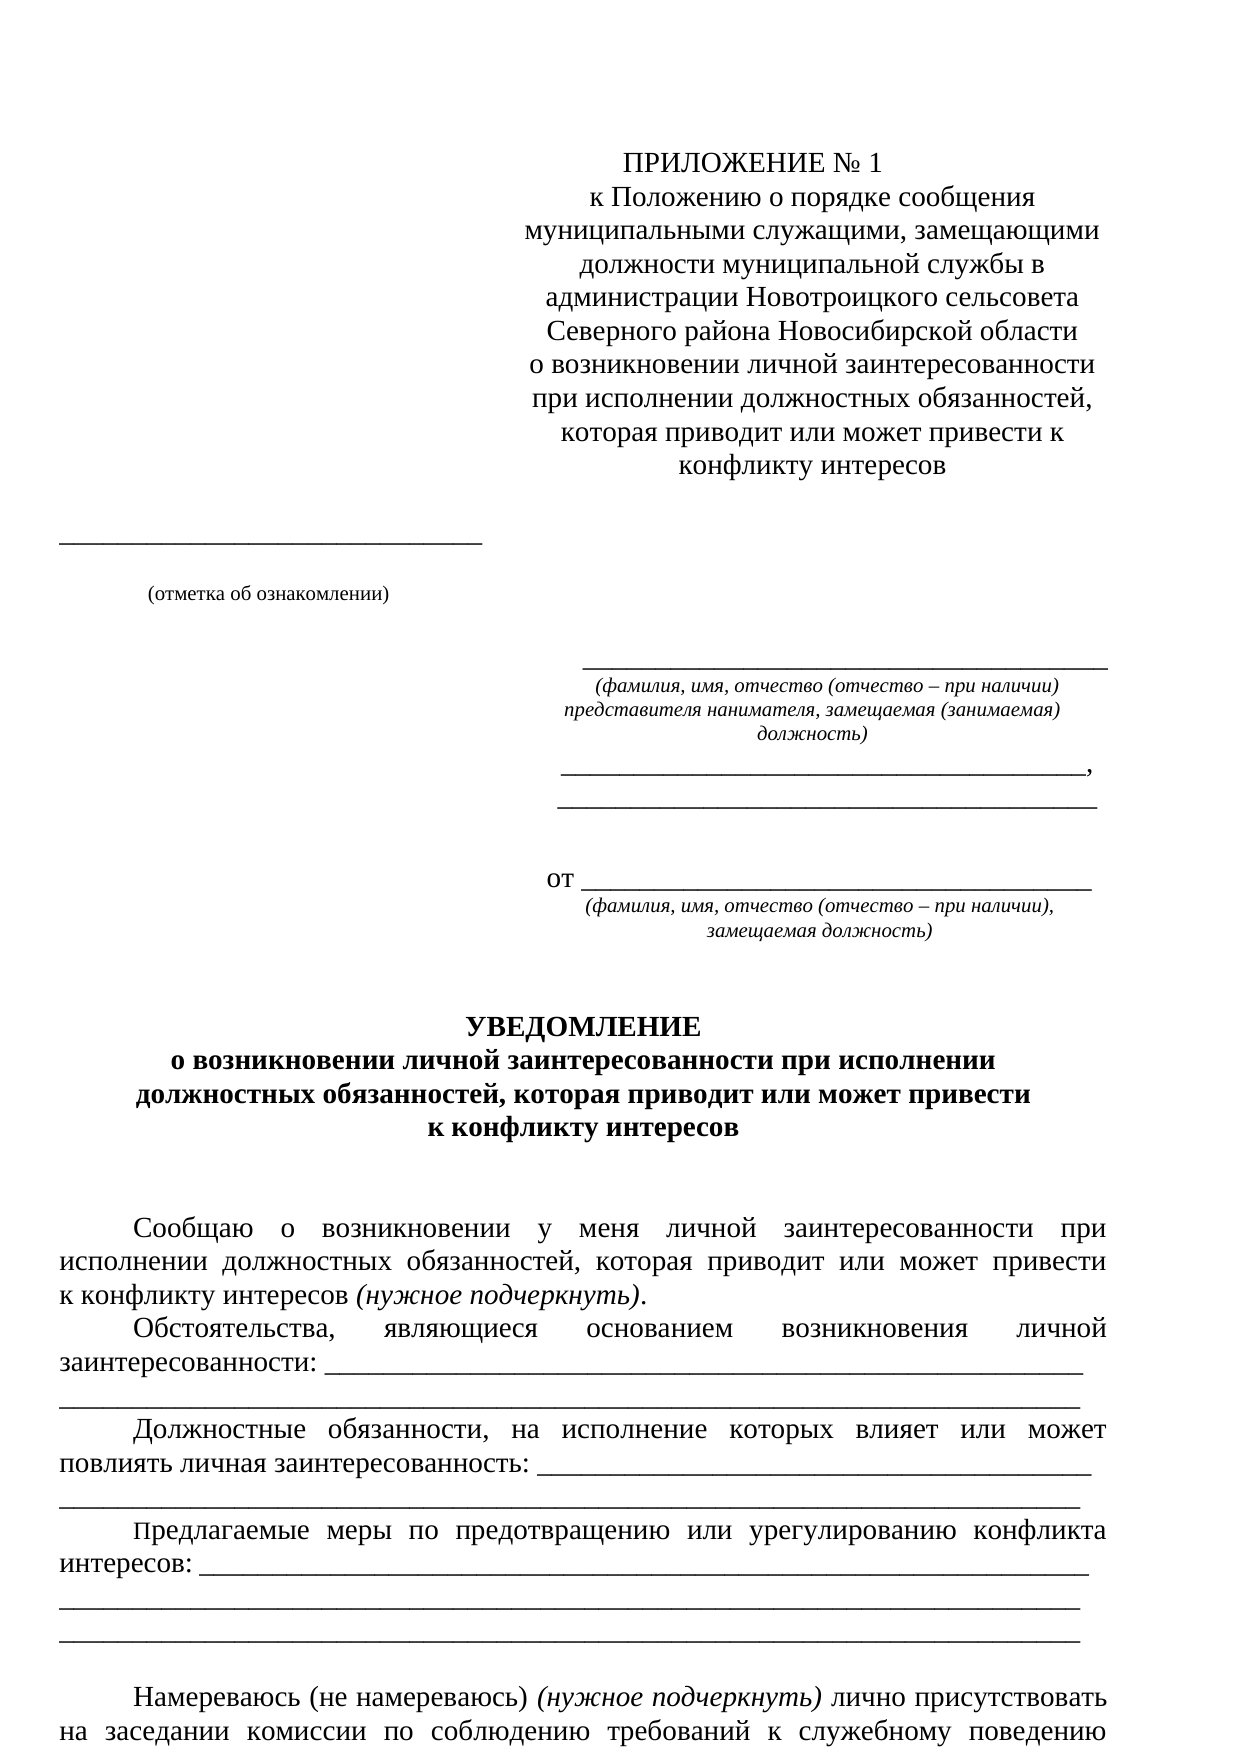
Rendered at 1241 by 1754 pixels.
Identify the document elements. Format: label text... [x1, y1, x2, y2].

text о возникновении личной заинтересованности при исполнении должностных обязанностей, которая приводит или может привести к конфликту интересов [517, 347, 1107, 481]
text _____________________________ [59, 514, 1107, 548]
text ______________________________________________________________________ [59, 1478, 1107, 1512]
text _____________________________________ [517, 778, 1107, 812]
text о возникновении личной заинтересованности при исполнении [59, 1042, 1107, 1076]
text Предлагаемые меры по предотвращению или урегулированию конфликта интересов: _____________________________________________________________ [59, 1512, 1107, 1579]
text к Положению о порядке сообщения муниципальными служащими, замещающими должности муниципальной службы в администрации Новотроицкого сельсовета Северного района Новосибирской области [517, 179, 1107, 347]
text Сообщаю о возникновении у меня личной заинтересованности при исполнении должностных обязанностей, которая приводит или может привести к конфликту интересов (нужное подчеркнуть). [59, 1210, 1107, 1311]
text (отметка об ознакомлении) [59, 581, 1107, 605]
text ______________________________________________________________________ [59, 1378, 1107, 1411]
text ______________________________________________________________________ [59, 1579, 1107, 1612]
text Должностные обязанности, на исполнение которых влияет или может повлиять личная заинтересованность: ______________________________________ [59, 1411, 1107, 1478]
text ______________________________________________________________________ [59, 1612, 1107, 1646]
text ____________________________________, [517, 745, 1107, 778]
text ____________________________________ [561, 639, 1107, 672]
text замещаемая должность) [532, 917, 1107, 942]
text (фамилия, имя, отчество (отчество ‒ при наличии), [532, 893, 1107, 917]
text ПРИЛОЖЕНИЕ № 1 [59, 145, 1107, 179]
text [59, 1679, 1107, 1747]
text к конфликту интересов [59, 1109, 1107, 1143]
text (фамилия, имя, отчество (отчество ‒ при наличии) представителя нанимателя, замещаемая (занимаемая) должность) [517, 672, 1107, 745]
text должностных обязанностей, которая приводит или может привести [59, 1076, 1107, 1109]
text Обстоятельства, являющиеся основанием возникновения личной заинтересованности: ____________________________________________________ [59, 1311, 1107, 1378]
text от ___________________________________ [517, 860, 1107, 893]
text УВЕДОМЛЕНИЕ [59, 1009, 1107, 1042]
